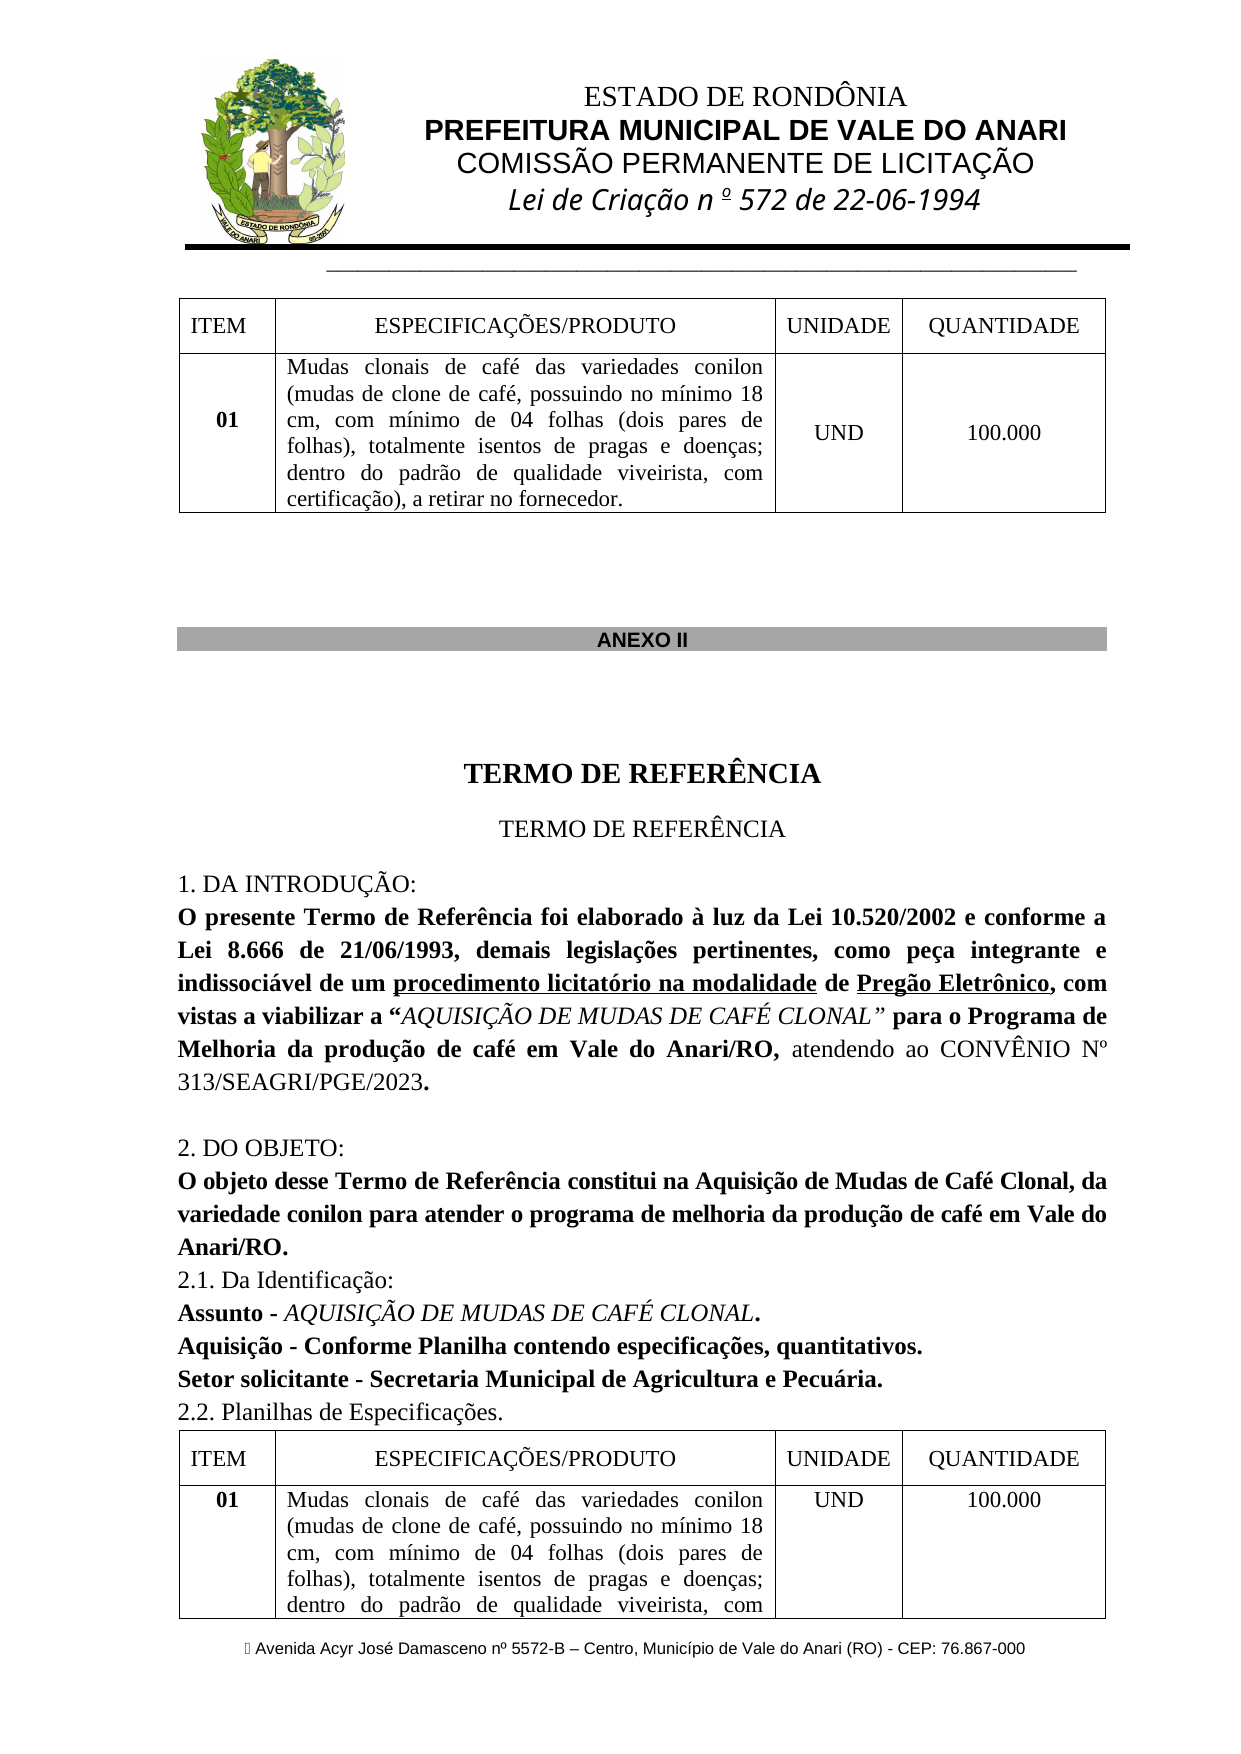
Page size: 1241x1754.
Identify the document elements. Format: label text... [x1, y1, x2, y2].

text Assunto - AQUISIÇÃO DE MUDAS DE CAFÉ CLONAL. [177, 1298, 1107, 1327]
table_header ITEM [180, 1431, 275, 1485]
table_header ESPECIFICAÇÕES/PRODUTO [276, 299, 775, 352]
picture [201, 59, 345, 244]
table_header ESPECIFICAÇÕES/PRODUTO [276, 1431, 775, 1485]
table_cell 100.000 [903, 1486, 1105, 1618]
text 2.1. Da Identificação: [177, 1265, 1107, 1294]
table_cell UND [776, 1486, 902, 1618]
text O objeto desse Termo de Referência constitui na Aquisição de Mudas de Café Clonal, da variedade conilon para atender o programa de melhoria da produção de café em Vale do Anari/RO. [177, 1166, 1107, 1261]
table_header UNIDADE [776, 299, 902, 352]
text 2.2. Planilhas de Especificações. [177, 1397, 1107, 1426]
text Setor solicitante - Secretaria Municipal de Agricultura e Pecuária. [177, 1364, 1107, 1393]
table_cell 01 [180, 354, 275, 512]
text TERMO DE REFERÊNCIA [177, 756, 1107, 790]
table_cell UND [776, 354, 902, 512]
table_header UNIDADE [776, 1431, 902, 1485]
text O presente Termo de Referência foi elaborado à luz da Lei 10.520/2002 e conforme a Lei 8.666 de 21/06/1993, demais legislações pertinentes, como peça integrante e indissociável de um procedimento licitatório na modalidade de Pregão Eletrônico, com vistas a viabilizar a “AQUISIÇÃO DE MUDAS DE CAFÉ CLONAL” para o Programa de Melhoria da produção de café em Vale do Anari/RO, atendendo ao CONVÊNIO Nº 313/SEAGRI/PGE/2023. [177, 902, 1107, 1096]
text Aquisição - Conforme Planilha contendo especificações, quantitativos. [177, 1331, 1107, 1360]
table_header ITEM [180, 299, 275, 352]
text 1. DA INTRODUÇÃO: [177, 869, 1107, 898]
table_header QUANTIDADE [903, 1431, 1105, 1485]
table_cell 01 [180, 1486, 275, 1618]
text ANEXO II [177, 627, 1107, 651]
table_header QUANTIDADE [903, 299, 1105, 352]
table_cell 100.000 [903, 354, 1105, 512]
text TERMO DE REFERÊNCIA [177, 814, 1107, 843]
text 2. DO OBJETO: [177, 1133, 1107, 1162]
